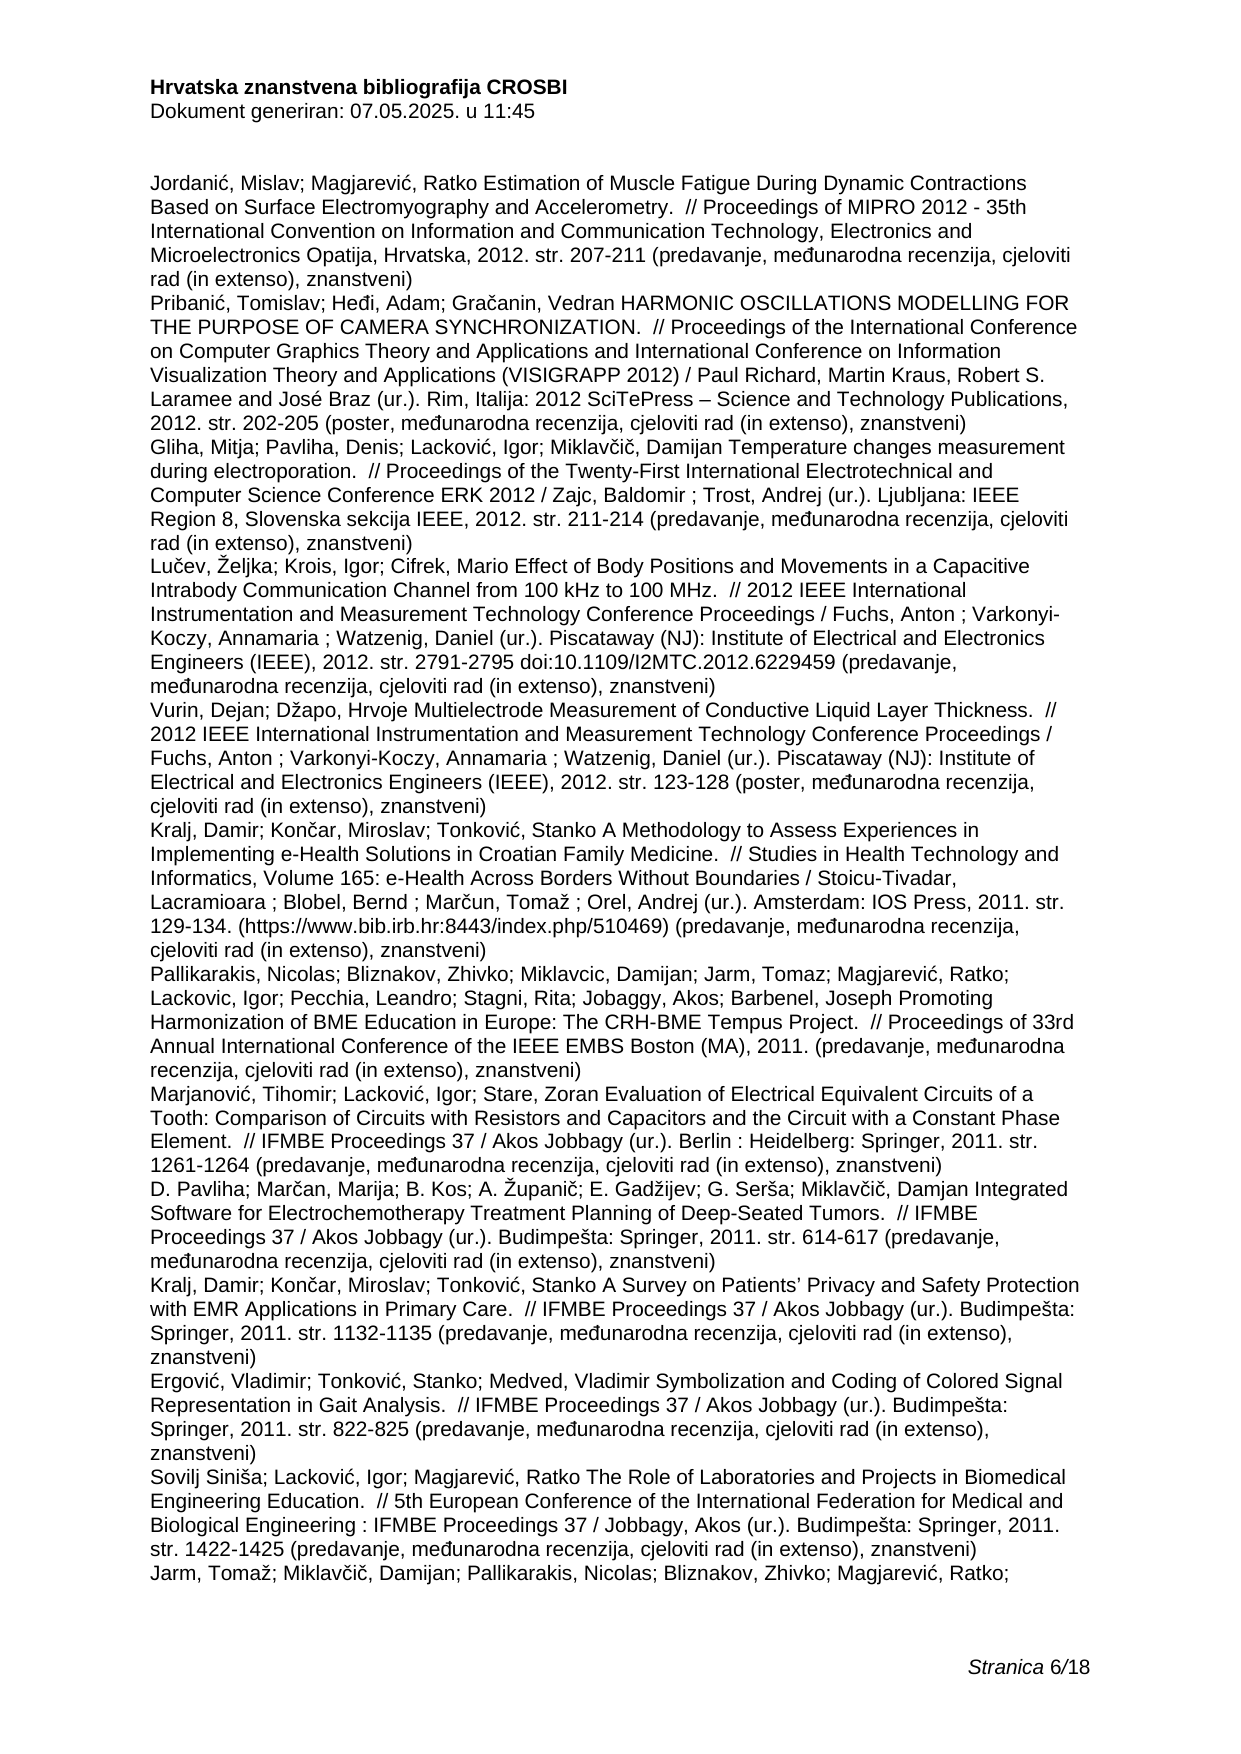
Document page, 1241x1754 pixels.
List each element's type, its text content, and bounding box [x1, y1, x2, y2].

text Lučev, Željka; Krois, Igor; Cifrek, Mario [150, 554, 1090, 698]
text D. Pavliha; Marčan, Marija; B. Kos; A. Županič; E. Gadžijev; G. Serša; Miklavčič, Damjan [150, 1177, 1090, 1273]
text Vurin, Dejan; Džapo, Hrvoje [150, 698, 1090, 818]
text Gliha, Mitja; Pavliha, Denis; Lacković, Igor; Miklavčič, Damijan [150, 434, 1090, 554]
text Pallikarakis, Nicolas; Bliznakov, Zhivko; Miklavcic, Damijan; Jarm, Tomaz; Magjarević, Ratko; Lackovic, Igor; Pecchia, Leandro; Stagni, Rita; Jobaggy, Akos; Barbenel, Joseph [150, 962, 1090, 1081]
text Pribanić, Tomislav; Heđi, Adam; Gračanin, Vedran [150, 291, 1090, 434]
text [150, 1561, 1090, 1584]
text Kralj, Damir; Končar, Miroslav; Tonković, Stanko [150, 818, 1090, 962]
text Sovilj Siniša; Lacković, Igor; Magjarević, Ratko [150, 1465, 1090, 1561]
text Jordanić, Mislav; Magjarević, Ratko [150, 171, 1090, 291]
text Marjanović, Tihomir; Lacković, Igor; Stare, Zoran [150, 1081, 1090, 1177]
text Kralj, Damir; Končar, Miroslav; Tonković, Stanko [150, 1273, 1090, 1369]
text Ergović, Vladimir; Tonković, Stanko; Medved, Vladimir [150, 1369, 1090, 1465]
